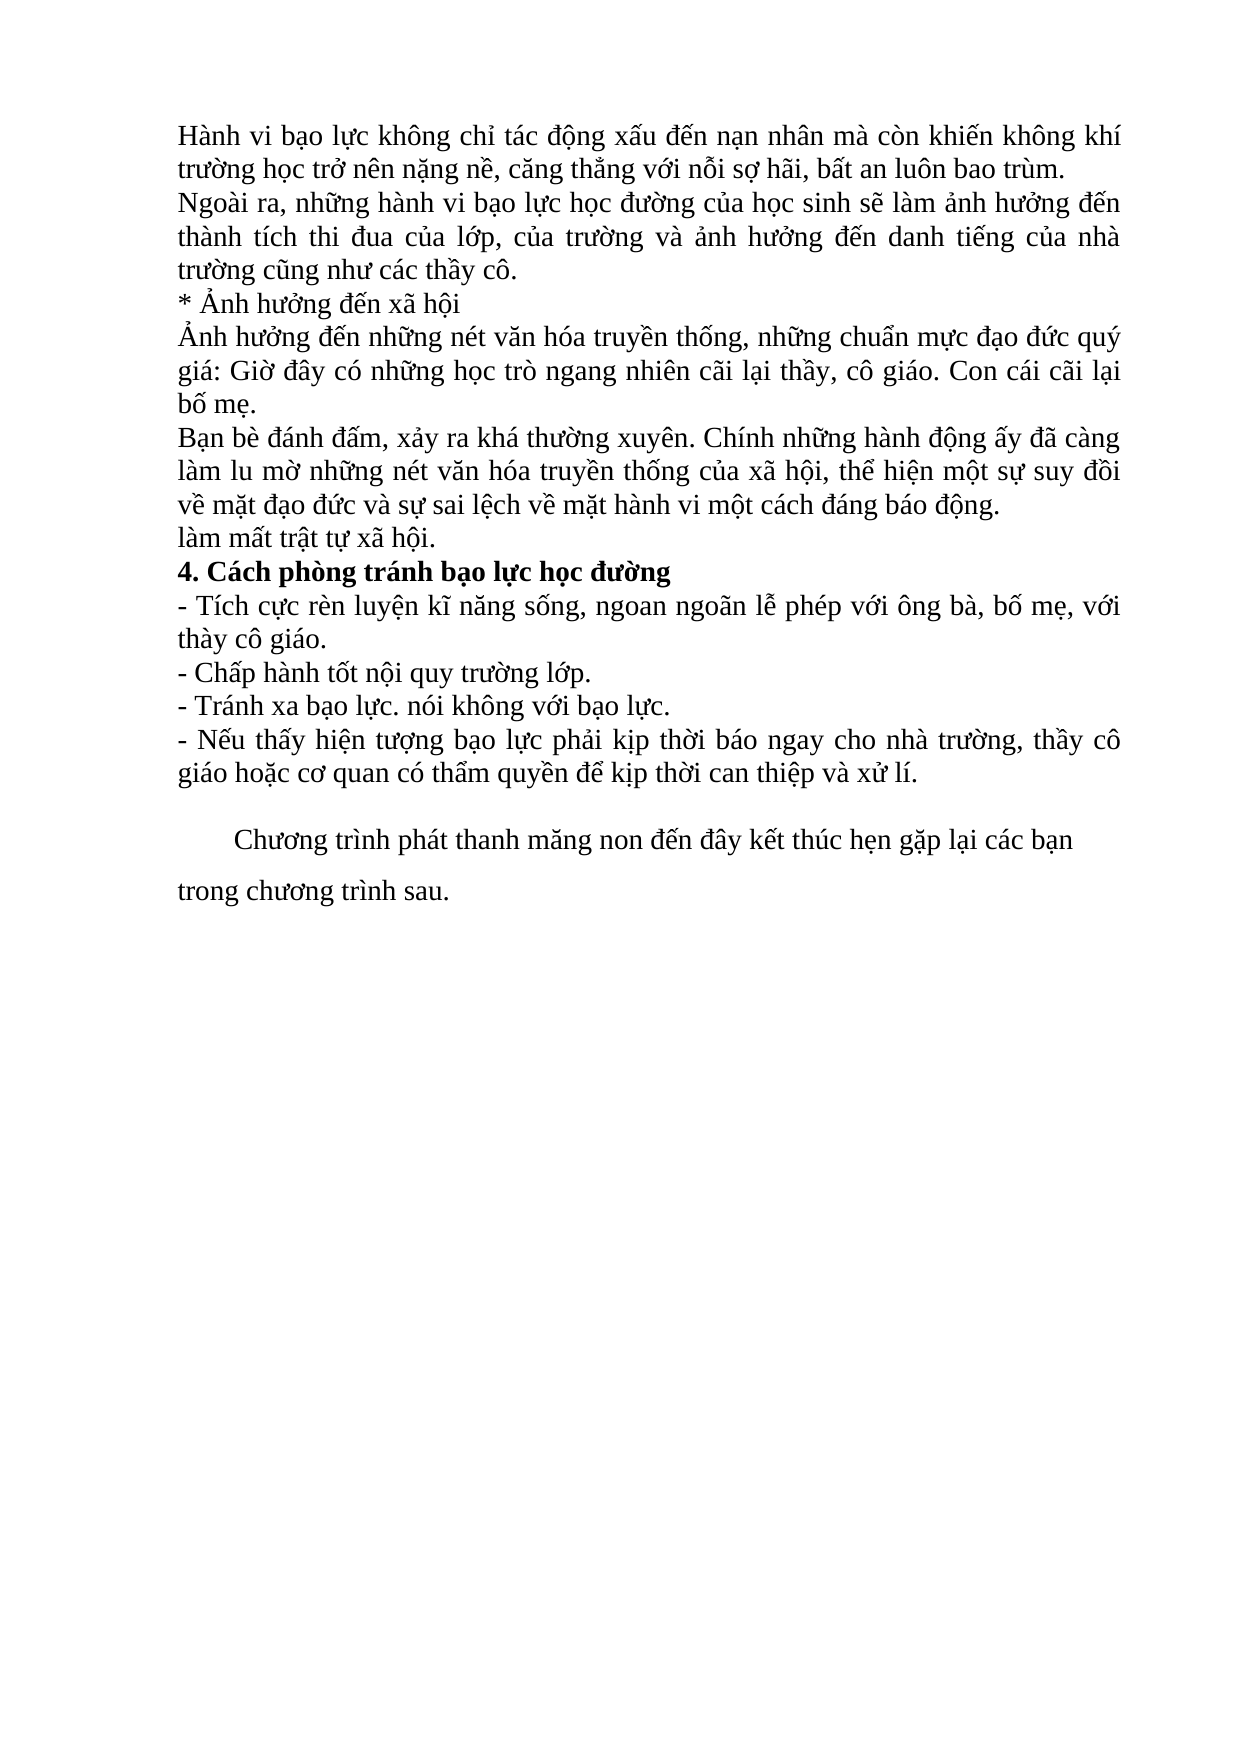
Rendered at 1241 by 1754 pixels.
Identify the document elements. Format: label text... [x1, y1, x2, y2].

text - Tích cực rèn luyện kĩ năng sống, ngoan ngoãn lễ phép với ông bà, bố mẹ, với thày cô giáo. [177, 588, 1122, 655]
text Hành vi bạo lực không chỉ tác động xấu đến nạn nhân mà còn khiến không khí trường học trở nên nặng nề, căng thẳng với nỗi sợ hãi, bất an luôn bao trùm. [177, 118, 1122, 185]
text Ngoài ra, những hành vi bạo lực học đường của học sinh sẽ làm ảnh hưởng đến thành tích thi đua của lớp, của trường và ảnh hưởng đến danh tiếng của nhà trường cũng như các thầy cô. [177, 185, 1122, 286]
subtitle 4. Cách phòng tránh bạo lực học đường [177, 554, 1122, 588]
text Bạn bè đánh đấm, xảy ra khá thường xuyên. Chính những hành động ấy đã càng làm lu mờ những nét văn hóa truyền thống của xã hội, thể hiện một sự suy đồi về mặt đạo đức và sự sai lệch về mặt hành vi một cách đáng báo động. [177, 420, 1122, 521]
text làm mất trật tự xã hội. [177, 521, 1122, 554]
text * Ảnh hưởng đến xã hội [177, 286, 1122, 319]
text - Chấp hành tốt nội quy trường lớp. [177, 655, 1122, 688]
text - Nếu thấy hiện tượng bạo lực phải kịp thời báo ngay cho nhà trường, thầy cô giáo hoặc cơ quan có thẩm quyền để kịp thời can thiệp và xử lí. [177, 722, 1122, 789]
text Ảnh hưởng đến những nét văn hóa truyền thống, những chuẩn mực đạo đức quý giá: Giờ đây có những học trò ngang nhiên cãi lại thầy, cô giáo. Con cái cãi lại bố mẹ. [177, 319, 1122, 420]
text Chương trình phát thanh măng non đến đây kết thúc hẹn gặp lại các bạn trong chương trình sau. [177, 822, 1122, 906]
text - Tránh xa bạo lực. nói không với bạo lực. [177, 688, 1122, 722]
